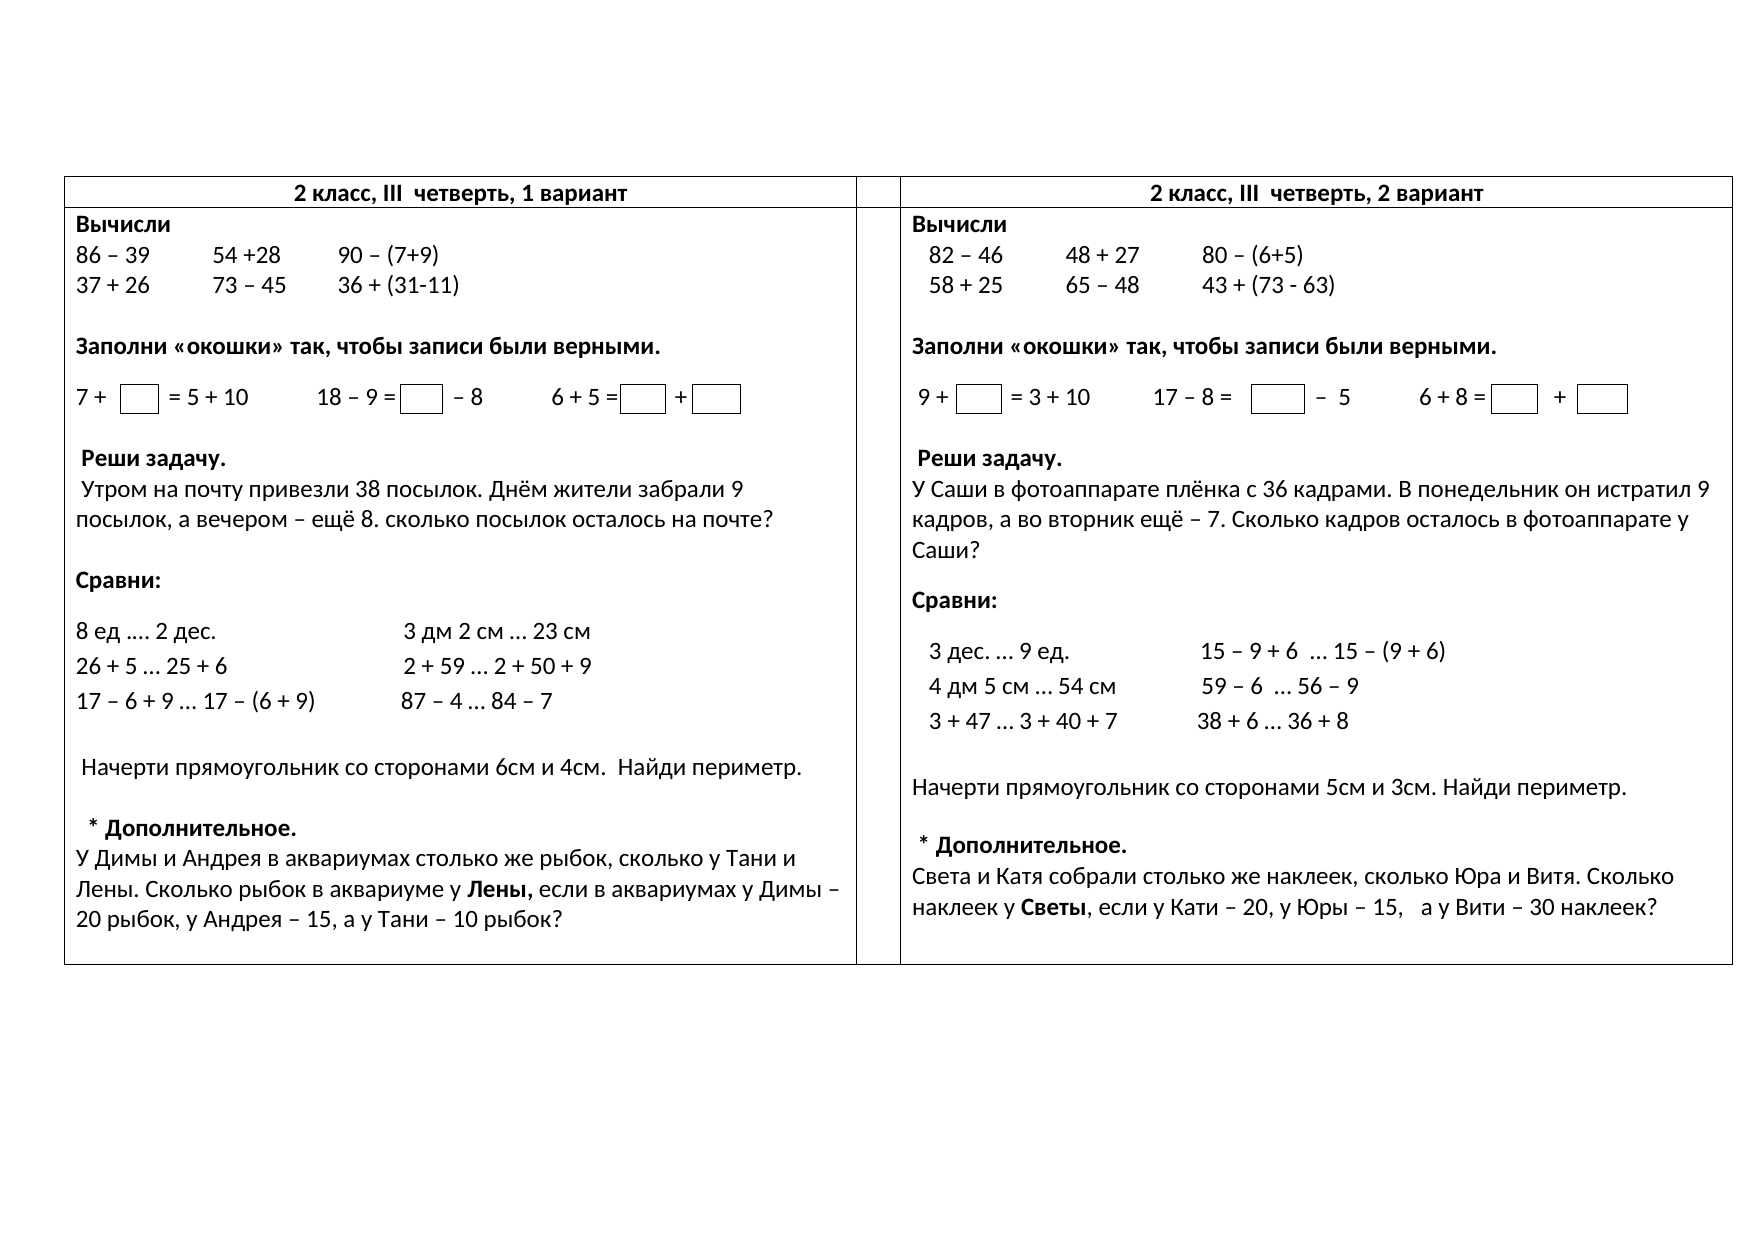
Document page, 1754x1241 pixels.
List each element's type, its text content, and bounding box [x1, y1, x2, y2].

table_cell Вычисли 82 – 46 48 + 27 80 – (6+5) 58 + 25 65 – 48 43 + (73 - 63) Заполни «окошки» так, чтобы записи были верными. 9 + = 3 + 10 17 – 8 = – 5 6 + 8 = + Реши задачу. У Саши в фотоаппарате плёнка с 36 кадрами. В понедельник он истратил 9 кадров, а во вторник ещё – 7. Сколько кадров осталось в фотоаппарате у Саши? Сравни: 3 дес. … 9 ед. 15 – 9 + 6 … 15 – (9 + 6) 4 дм 5 см … 54 см 59 – 6 … 56 – 9 3 + 47 … 3 + 40 + 7 38 + 6 … 36 + 8 Начерти прямоугольник со сторонами 5см и 3см. Найди периметр. * Дополнительное. Света и Катя собрали столько же наклеек, сколько Юра и Витя. Сколько наклеек у Светы, если у Кати – 20, у Юры – 15, а у Вити – 30 наклеек? [901, 208, 1732, 964]
table_cell [857, 208, 900, 964]
table_header 2 класс, III четверть, 2 вариант [901, 177, 1732, 207]
table_cell Вычисли 86 – 39 54 +28 90 – (7+9) 37 + 26 73 – 45 36 + (31-11) Заполни «окошки» так, чтобы записи были верными. 7 + = 5 + 10 18 – 9 = – 8 6 + 5 = + Реши задачу. Утром на почту привезли 38 посылок. Днём жители забрали 9 посылок, а вечером – ещё 8. сколько посылок осталось на почте? Сравни: 8 ед .… 2 дес. 3 дм 2 см … 23 см 26 + 5 … 25 + 6 2 + 59 … 2 + 50 + 9 17 – 6 + 9 … 17 – (6 + 9) 87 – 4 … 84 – 7 Начерти прямоугольник со сторонами 6см и 4см. Найди периметр. * Дополнительное. У Димы и Андрея в аквариумах столько же рыбок, сколько у Тани и Лены. Сколько рыбок в аквариуме у Лены, если в аквариумах у Димы – 20 рыбок, у Андрея – 15, а у Тани – 10 рыбок? [65, 208, 856, 964]
table_header 2 класс, III четверть, 1 вариант [65, 177, 856, 207]
table_header [857, 177, 900, 207]
